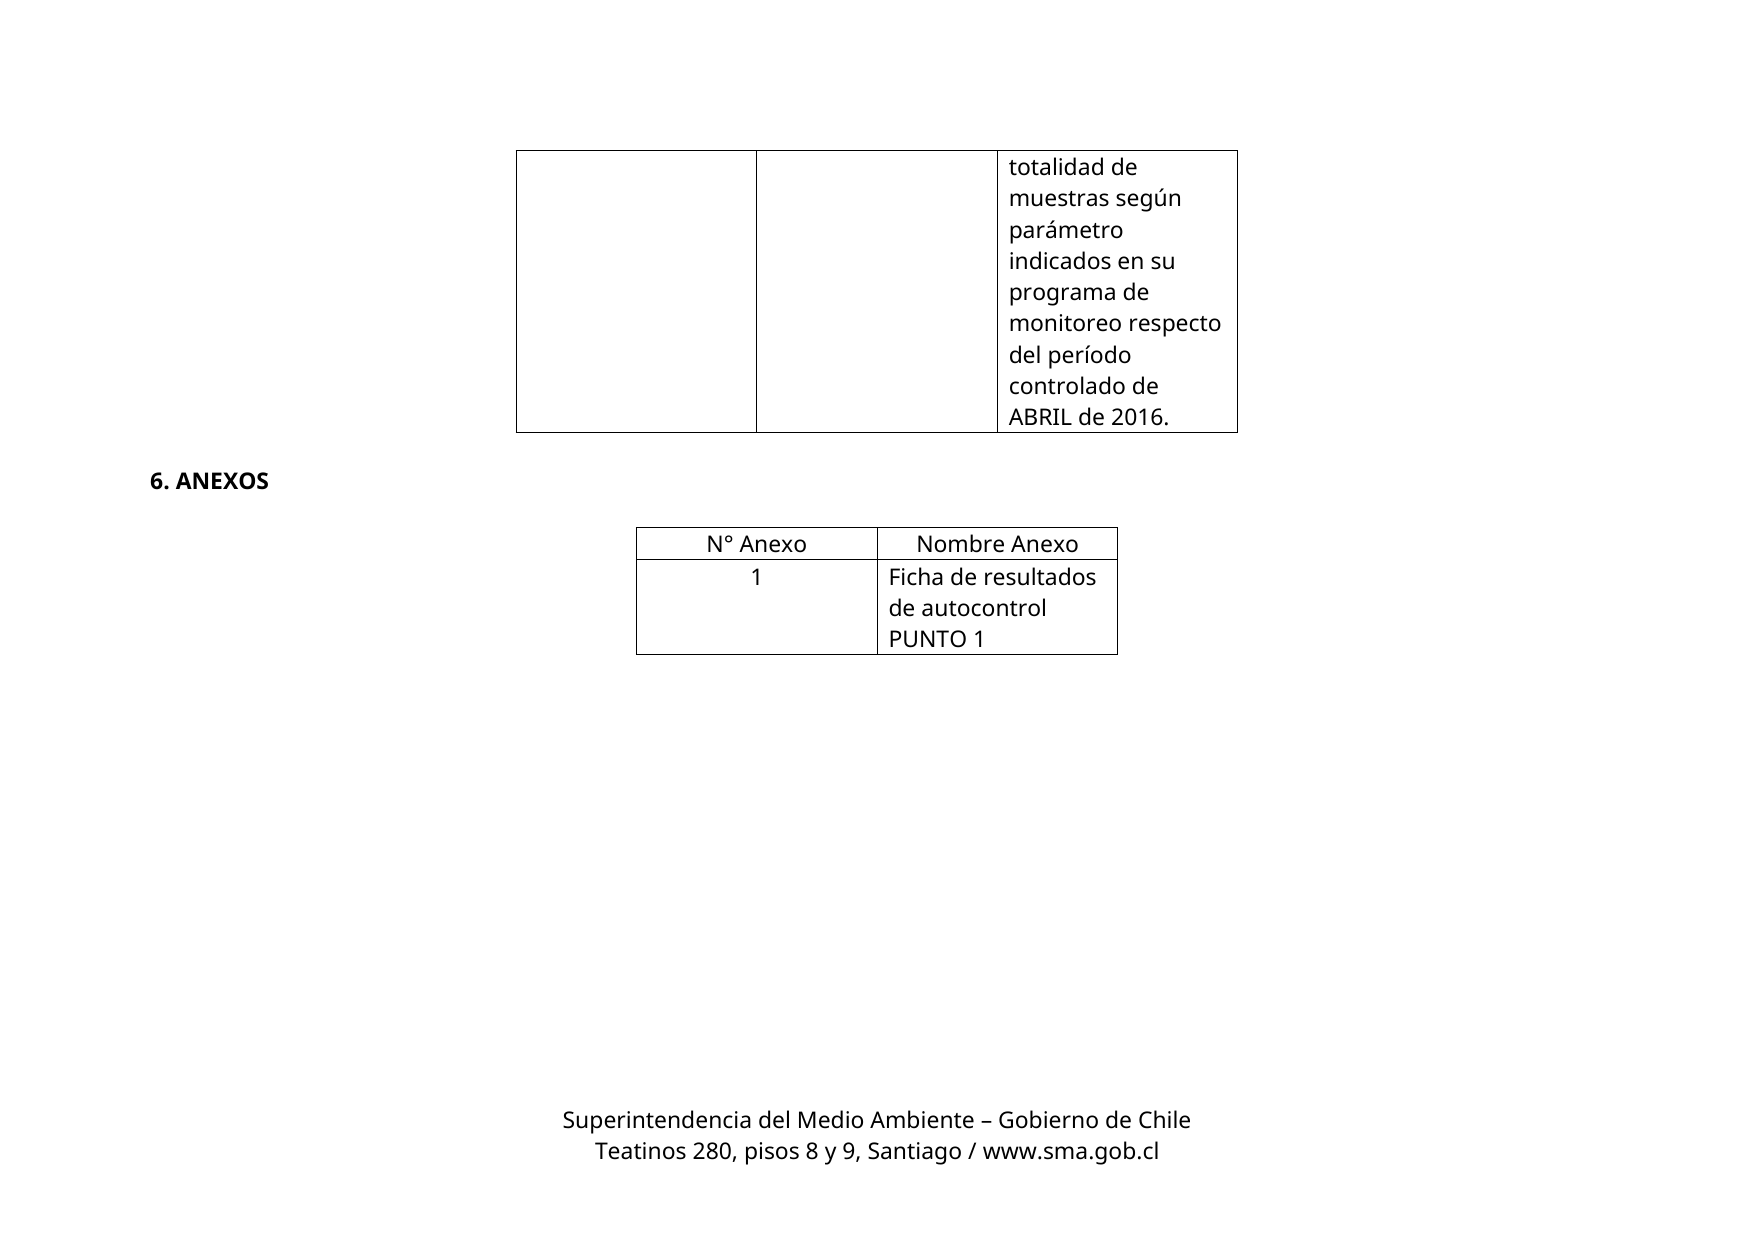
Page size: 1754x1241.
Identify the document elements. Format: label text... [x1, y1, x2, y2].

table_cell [998, 151, 1237, 432]
table_header Nombre Anexo [878, 528, 1117, 559]
text 6. ANEXOS [150, 433, 1604, 496]
table_cell 5 [517, 151, 756, 432]
table_cell 1 [637, 560, 877, 654]
table_header N° Anexo [637, 528, 877, 559]
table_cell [757, 151, 997, 432]
table_cell Ficha de resultados de autocontrol PUNTO 1 [878, 560, 1117, 654]
